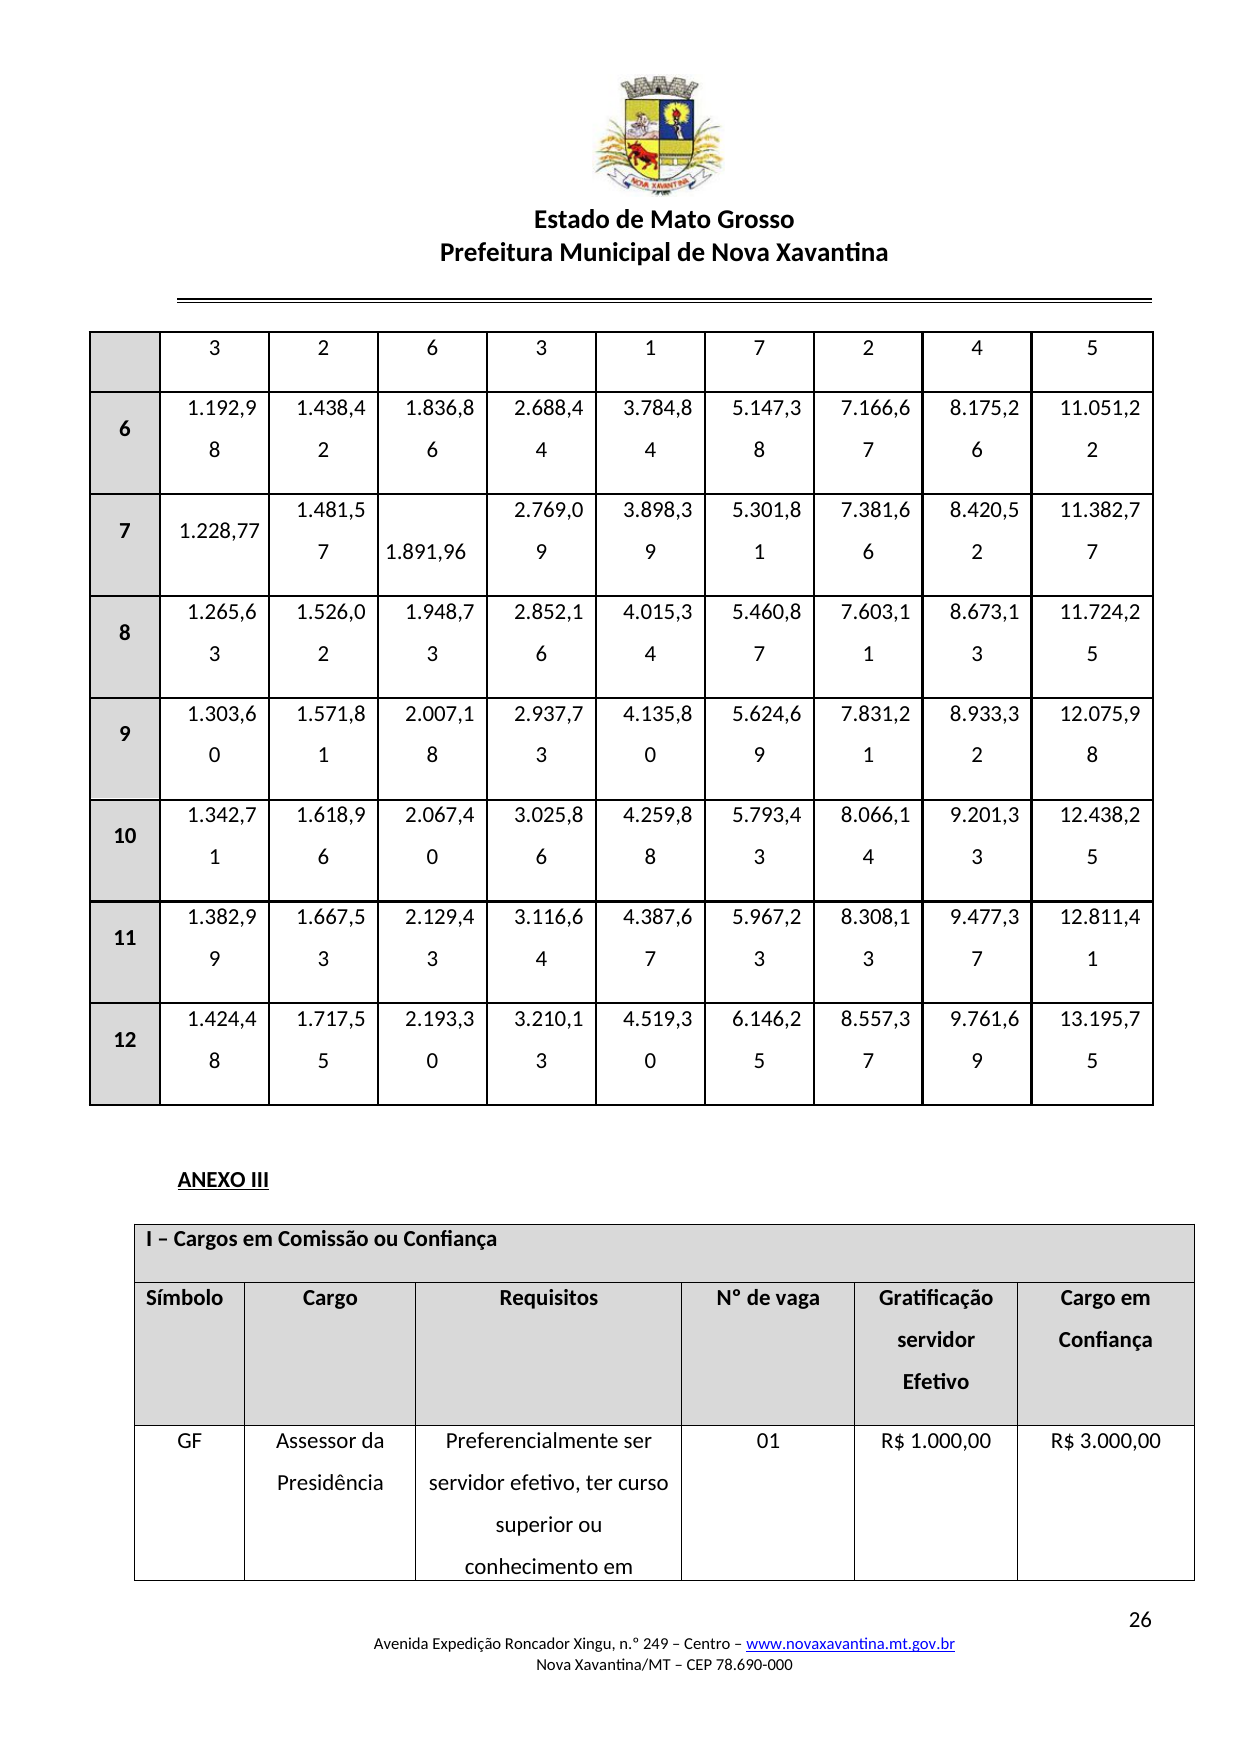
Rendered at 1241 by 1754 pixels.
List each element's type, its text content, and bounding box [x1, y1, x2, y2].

table_cell 13.195,75 [1033, 1004, 1152, 1104]
table_cell 8.933,32 [924, 699, 1030, 798]
table_cell 11.051,22 [1033, 393, 1152, 493]
table_cell 1.265,63 [161, 597, 268, 697]
table_cell 2.007,18 [379, 699, 486, 798]
table_cell 2.852,16 [488, 597, 595, 697]
table_cell 8.420,52 [924, 495, 1030, 595]
table_cell 7.381,66 [815, 495, 921, 595]
table_cell 6.957,92 [815, 333, 921, 391]
table_cell 11.724,25 [1033, 597, 1152, 697]
table_cell 7.937,14 [924, 333, 1030, 391]
table_cell R$ 3.000,00 [1018, 1426, 1194, 1580]
table_cell 2.937,73 [488, 699, 595, 798]
table_cell 4.997,47 [706, 333, 813, 391]
table_cell 9 [91, 699, 159, 798]
table_cell 3.210,13 [488, 1004, 595, 1104]
table_cell 9.477,37 [924, 903, 1030, 1002]
table_cell Cargo [245, 1283, 415, 1425]
table_cell Preferencialmente ser servidor efetivo, ter curso superior ou conhecimento em Administração Pública [416, 1426, 681, 1580]
table_cell 12 [91, 1004, 159, 1104]
table_cell 1.618,96 [270, 801, 377, 900]
table_cell 2.688,44 [488, 393, 595, 493]
table_cell 1.891,96 [379, 495, 486, 595]
table_cell 1.382,99 [161, 903, 268, 1002]
table_cell 1.192,98 [161, 393, 268, 493]
table_cell 1.526,02 [270, 597, 377, 697]
table_cell 3.674,61 [597, 333, 704, 391]
table_cell 2.129,43 [379, 903, 486, 1002]
table_cell 6.146,25 [706, 1004, 813, 1104]
table_cell 7.831,21 [815, 699, 921, 798]
table_cell 8.066,14 [815, 801, 921, 900]
table_cell Símbolo [135, 1283, 244, 1425]
table_cell 4.135,80 [597, 699, 704, 798]
table_cell Cargo em Confiança [1018, 1283, 1194, 1425]
table_cell 1.717,55 [270, 1004, 377, 1104]
table_cell Nº de vaga [682, 1283, 854, 1425]
table_cell 8.557,37 [815, 1004, 921, 1104]
table_cell 4.259,88 [597, 801, 704, 900]
table_cell 1.836,86 [379, 393, 486, 493]
table_cell 1.438,42 [270, 393, 377, 493]
table_cell 10 [91, 801, 159, 900]
table_cell 12.811,41 [1033, 903, 1152, 1002]
table_cell 1.571,81 [270, 699, 377, 798]
table_cell 3.025,86 [488, 801, 595, 900]
table_cell 4.519,30 [597, 1004, 704, 1104]
table_cell 5.967,23 [706, 903, 813, 1002]
table_cell 2.610,13 [488, 333, 595, 391]
table_cell 11.382,77 [1033, 495, 1152, 595]
table_cell 8.673,13 [924, 597, 1030, 697]
table_cell Assessor da Presidência [245, 1426, 415, 1580]
table_cell 3.898,39 [597, 495, 704, 595]
table_cell 1.303,60 [161, 699, 268, 798]
picture [592, 74, 725, 197]
table_cell 1.667,53 [270, 903, 377, 1002]
table_cell 10.729,35 [1033, 333, 1152, 391]
table_cell 5.793,43 [706, 801, 813, 900]
table_cell 3.784,84 [597, 393, 704, 493]
table_cell 8 [91, 597, 159, 697]
table_cell 1.158,23 [161, 333, 268, 391]
table_cell 12.438,25 [1033, 801, 1152, 900]
table_cell 2.193,30 [379, 1004, 486, 1104]
table_cell 4.015,34 [597, 597, 704, 697]
table_cell 9.761,69 [924, 1004, 1030, 1104]
table_cell 2.769,09 [488, 495, 595, 595]
table_cell 4.387,67 [597, 903, 704, 1002]
table_cell 5.460,87 [706, 597, 813, 697]
table_cell 1.396,52 [270, 333, 377, 391]
table_cell 5 [91, 333, 159, 391]
table_cell 1.948,73 [379, 597, 486, 697]
text ANEXO III [177, 1165, 1152, 1193]
table_cell 1.228,77 [161, 495, 268, 595]
table_cell 8.175,26 [924, 393, 1030, 493]
table_cell 5.624,69 [706, 699, 813, 798]
table_cell 5.147,38 [706, 393, 813, 493]
table_cell 3.116,64 [488, 903, 595, 1002]
table_cell R$ 1.000,00 [855, 1426, 1017, 1580]
table_cell 7.603,11 [815, 597, 921, 697]
table_cell Requisitos [416, 1283, 681, 1425]
table_cell 11 [91, 903, 159, 1002]
table_cell Gratificação servidor Efetivo [855, 1283, 1017, 1425]
table_cell 1.783,36 [379, 333, 486, 391]
table_cell 7.166,67 [815, 393, 921, 493]
table_cell 2.067,40 [379, 801, 486, 900]
table_cell 12.075,98 [1033, 699, 1152, 798]
table_cell 9.201,33 [924, 801, 1030, 900]
table_cell 6 [91, 393, 159, 493]
table_cell GF [135, 1426, 244, 1580]
table_cell 1.342,71 [161, 801, 268, 900]
table_cell 7 [91, 495, 159, 595]
table_cell 1.481,57 [270, 495, 377, 595]
table_cell 01 [682, 1426, 854, 1580]
table_header I – Cargos em Comissão ou Confiança [135, 1225, 1194, 1282]
table_cell 8.308,13 [815, 903, 921, 1002]
table_cell 1.424,48 [161, 1004, 268, 1104]
table_cell 5.301,81 [706, 495, 813, 595]
